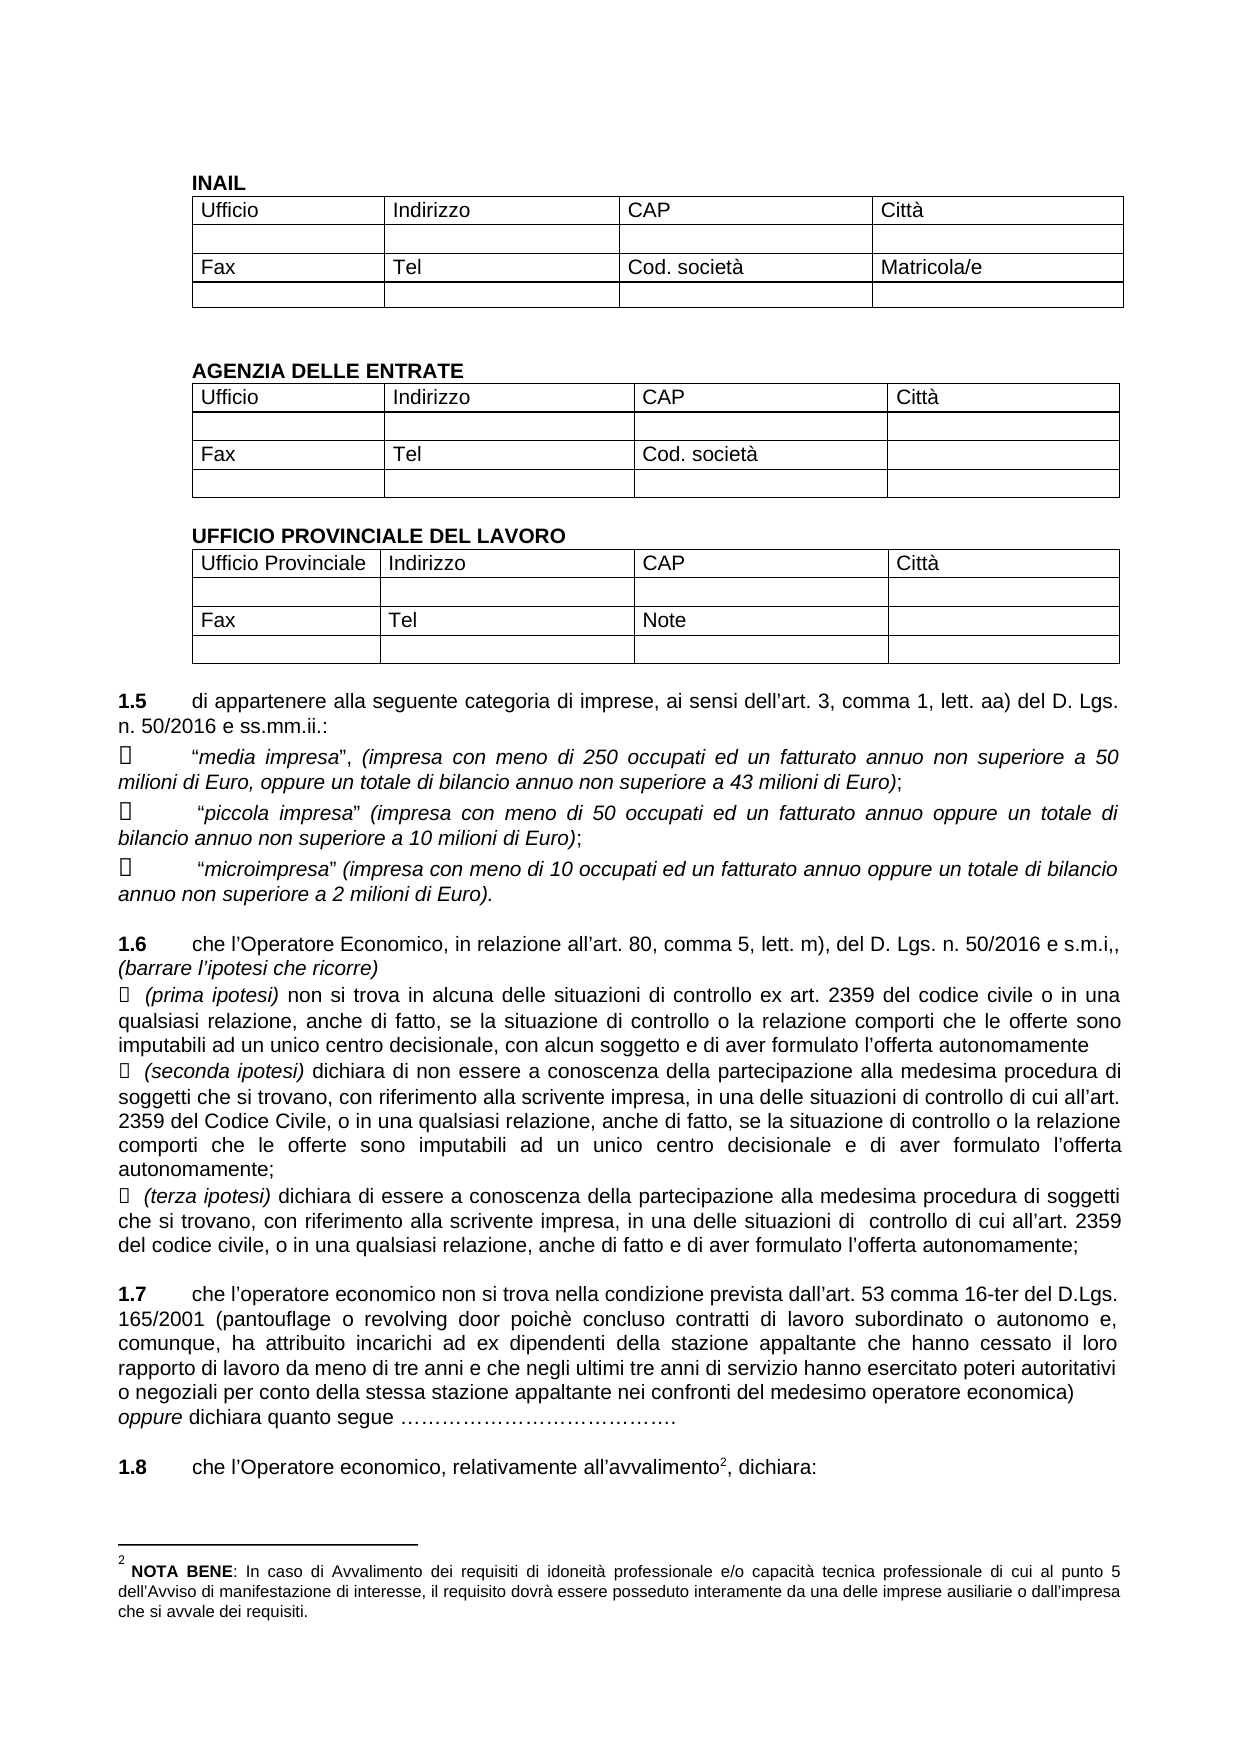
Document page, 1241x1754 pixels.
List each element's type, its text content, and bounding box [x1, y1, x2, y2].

table_cell [635, 413, 887, 440]
table_header Indirizzo [385, 197, 619, 224]
table_cell [873, 283, 1123, 307]
table_cell [193, 636, 380, 663]
table_cell [635, 578, 888, 606]
table_cell [193, 413, 384, 440]
subtitle UFFICIO PROVINCIALE DEL LAVORO [192, 524, 1157, 548]
table_header CAP [635, 384, 887, 411]
table_cell Cod. società [620, 254, 872, 281]
table_cell Cod. società [635, 441, 887, 469]
table_cell Note [635, 607, 888, 634]
table_cell Fax [193, 254, 384, 281]
list di appartenere alla seguente categoria di imprese, ai sensi dell’art. 3, comma 1, lett. aa) del D. Lgs. n. 50/2016 e ss.mm.ii.: [118, 689, 1122, 738]
table_cell [888, 441, 1119, 469]
table_cell Tel [385, 441, 634, 469]
table_header Ufficio [193, 197, 384, 224]
list “piccola impresa” (impresa con meno di 50 occupati ed un fatturato annuo oppure un totale di bilancio annuo non superiore a 10 milioni di Euro); [118, 794, 1122, 849]
table_cell [888, 470, 1119, 497]
table_cell [385, 413, 634, 440]
table_cell [193, 578, 380, 606]
table_cell [620, 283, 872, 307]
list “microimpresa” (impresa con meno di 10 occupati ed un fatturato annuo oppure un totale di bilancio annuo non superiore a 2 milioni di Euro). [118, 851, 1122, 906]
table_cell [889, 607, 1119, 634]
table_cell [620, 225, 872, 253]
list (seconda ipotesi) dichiara di non essere a conoscenza della partecipazione alla medesima procedura di soggetti che si trovano, con riferimento alla scrivente impresa, in una delle situazioni di controllo di cui all’art. 2359 del Codice Civile, o in una qualsiasi relazione, anche di fatto, se la situazione di controllo o la relazione comporti che le offerte sono imputabili ad un unico centro decisionale e di aver formulato l’offerta autonomamente; [118, 1056, 1122, 1181]
table_cell Tel [385, 254, 619, 281]
table_cell [385, 225, 619, 253]
text 2 NOTA BENE: In caso di Avvalimento dei requisiti di idoneità professionale e/o capacità tecnica professionale di cui al punto 5 dell’Avviso di manifestazione di interesse, il requisito dovrà essere posseduto interamente da una delle imprese ausiliarie o dall’impresa che si avvale dei requisiti. [118, 1544, 1122, 1621]
table_cell [635, 636, 888, 663]
table_cell Fax [193, 607, 380, 634]
table_header Indirizzo [385, 384, 634, 411]
list “media impresa”, (impresa con meno di 250 occupati ed un fatturato annuo non superiore a 50 milioni di Euro, oppure un totale di bilancio annuo non superiore a 43 milioni di Euro); [118, 738, 1122, 794]
table_cell [381, 636, 634, 663]
table_header Città [873, 197, 1123, 224]
table_header Ufficio Provinciale [193, 550, 380, 577]
table_cell [193, 283, 384, 307]
table_cell [873, 225, 1123, 253]
table_cell [193, 470, 384, 497]
table_cell [889, 578, 1119, 606]
table_cell Fax [193, 441, 384, 469]
list che l’operatore economico non si trova nella condizione prevista dall’art. 53 comma 16-ter del D.Lgs. 165/2001 (pantouflage o revolving door poichè concluso contratti di lavoro subordinato o autonomo e, comunque, ha attribuito incarichi ad ex dipendenti della stazione appaltante che hanno cessato il loro rapporto di lavoro da meno di tre anni e che negli ultimi tre anni di servizio hanno esercitato poteri autoritativi o negoziali per conto della stessa stazione appaltante nei confronti del medesimo operatore economica) oppure dichiara quanto segue …………………………………. [118, 1282, 1122, 1429]
table_cell [385, 283, 619, 307]
list che l’Operatore Economico, in relazione all’art. 80, comma 5, lett. m), del D. Lgs. n. 50/2016 e s.m.i,, [118, 932, 1157, 956]
table_header CAP [620, 197, 872, 224]
table_cell [193, 225, 384, 253]
table_cell [381, 578, 634, 606]
list che l’Operatore economico, relativamente all’avvalimento2, dichiara: [118, 1455, 1157, 1479]
table_cell [889, 636, 1119, 663]
table_cell [635, 470, 887, 497]
list (prima ipotesi) non si trova in alcuna delle situazioni di controllo ex art. 2359 del codice civile o in una qualsiasi relazione, anche di fatto, se la situazione di controllo o la relazione comporti che le offerte sono imputabili ad un unico centro decisionale, con alcun soggetto e di aver formulato l’offerta autonomamente [118, 980, 1122, 1056]
table_header Ufficio [193, 384, 384, 411]
list (terza ipotesi) dichiara di essere a conoscenza della partecipazione alla medesima procedura di soggetti che si trovano, con riferimento alla scrivente impresa, in una delle situazioni di controllo di cui all’art. 2359 del codice civile, o in una qualsiasi relazione, anche di fatto e di aver formulato l’offerta autonomamente; [118, 1181, 1122, 1257]
table_cell Matricola/e [873, 254, 1123, 281]
table_header Città [888, 384, 1119, 411]
table_header Città [889, 550, 1119, 577]
table_cell [385, 470, 634, 497]
table_header Indirizzo [381, 550, 634, 577]
text AGENZIA DELLE ENTRATE [192, 358, 1157, 382]
text (barrare l’ipotesi che ricorre) [118, 956, 1157, 980]
table_cell [888, 413, 1119, 440]
table_header CAP [635, 550, 888, 577]
table_cell Tel [381, 607, 634, 634]
subtitle INAIL [192, 171, 1157, 195]
